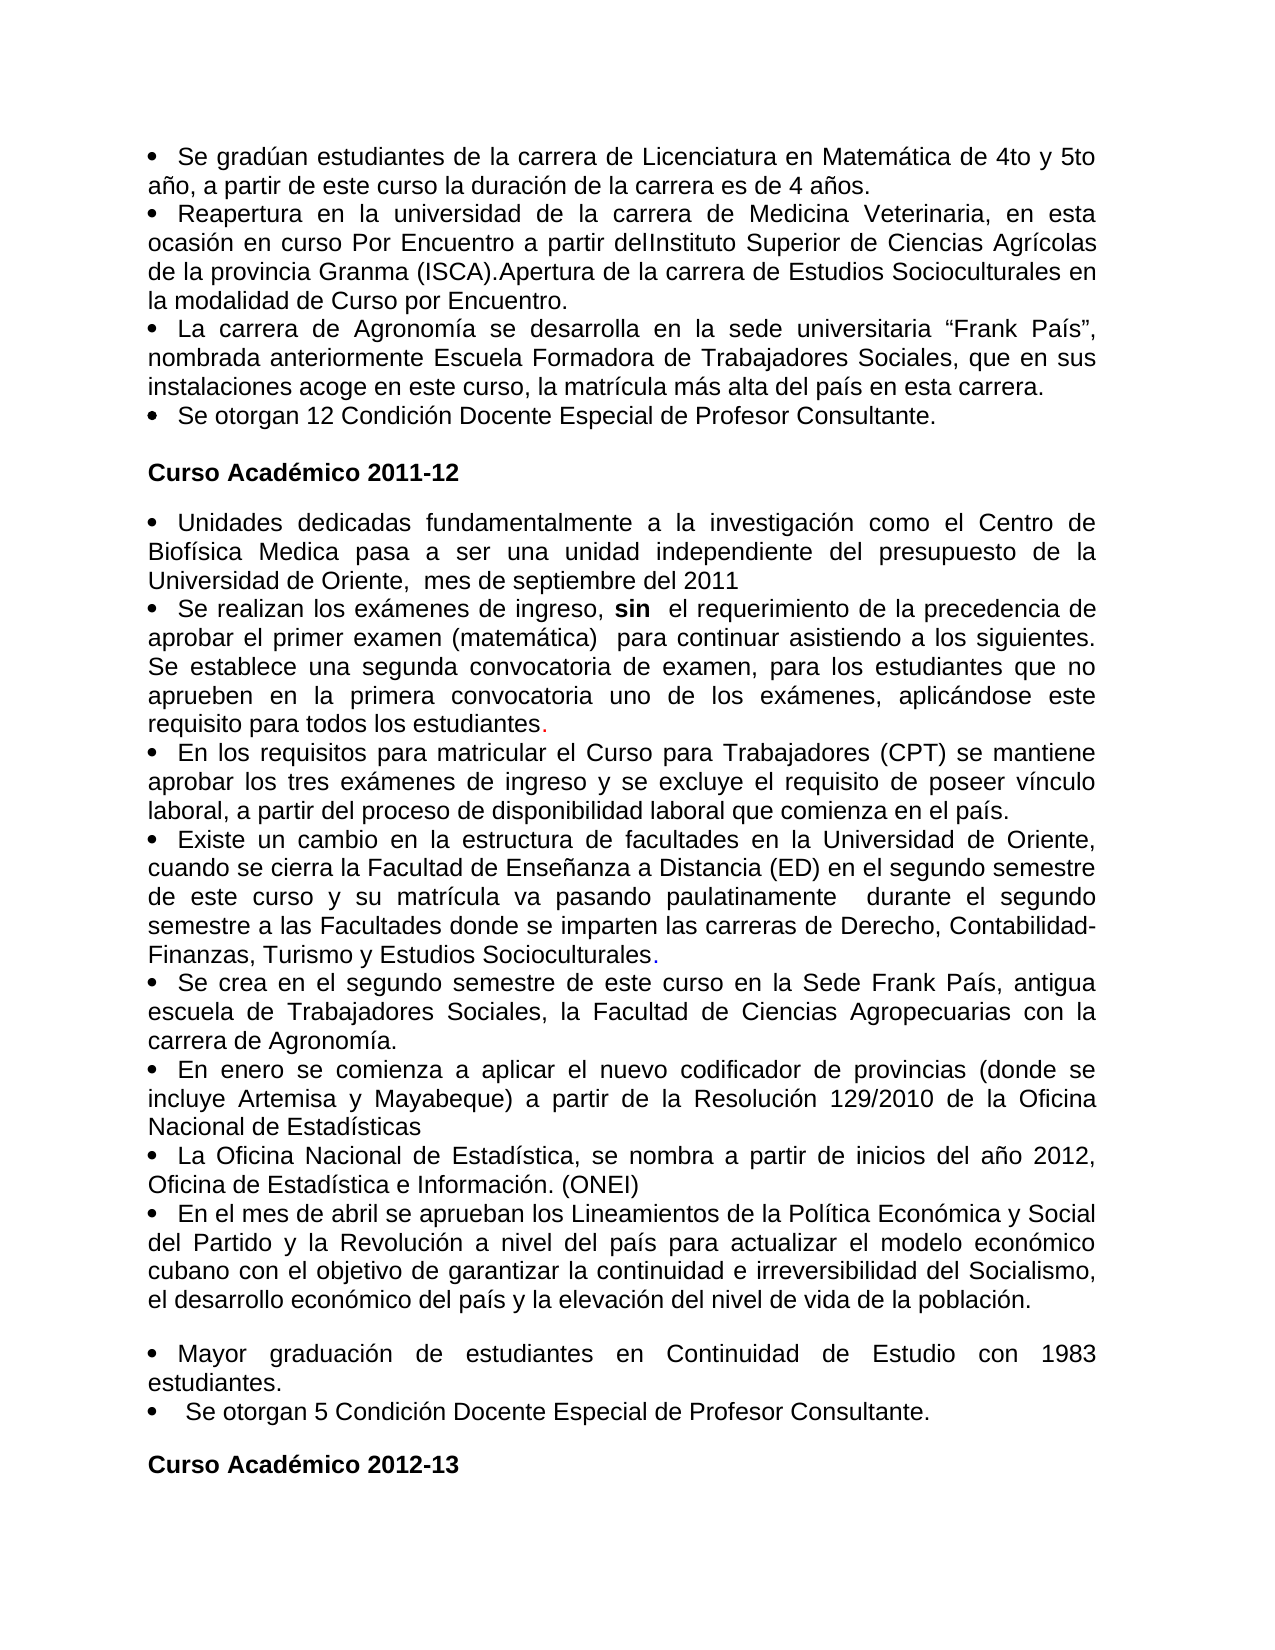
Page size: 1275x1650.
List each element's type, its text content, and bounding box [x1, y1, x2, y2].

list Se otorgan 12 Condición Docente Especial de Profesor Consultante. [148, 401, 1098, 430]
list La Oficina Nacional de Estadística, se nombra a partir de inicios del año 2012, Oficina de Estadística e Información. (ONEI) [148, 1141, 1098, 1199]
list Se otorgan 5 Condición Docente Especial de Profesor Consultante. [148, 1396, 1098, 1425]
list Se crea en el segundo semestre de este curso en la Sede Frank País, antigua escuela de Trabajadores Sociales, la Facultad de Ciencias Agropecuarias con la carrera de Agronomía. [148, 968, 1098, 1055]
list Se realizan los exámenes de ingreso, sin el requerimiento de la precedencia de aprobar el primer examen (matemática) para continuar asistiendo a los siguientes. Se establece una segunda convocatoria de examen, para los estudiantes que no aprueben en la primera convocatoria uno de los exámenes, aplicándose este requisito para todos los estudiantes. [148, 594, 1098, 738]
text Curso Académico 2011-12 [148, 458, 1098, 487]
list Reapertura en la universidad de la carrera de Medicina Veterinaria, en esta ocasión en curso Por Encuentro a partir delInstituto Superior de Ciencias Agrícolas de la provincia Granma (ISCA).Apertura de la carrera de Estudios Socioculturales en la modalidad de Curso por Encuentro. [148, 199, 1098, 314]
list En enero se comienza a aplicar el nuevo codificador de provincias (donde se incluye Artemisa y Mayabeque) a partir de la Resolución 129/2010 de la Oficina Nacional de Estadísticas [148, 1055, 1098, 1141]
list Existe un cambio en la estructura de facultades en la Universidad de Oriente, cuando se cierra la Facultad de Enseñanza a Distancia (ED) en el segundo semestre de este curso y su matrícula va pasando paulatinamente durante el segundo semestre a las Facultades donde se imparten las carreras de Derecho, Contabilidad-Finanzas, Turismo y Estudios Socioculturales. [148, 824, 1098, 968]
list Unidades dedicadas fundamentalmente a la investigación como el Centro de Biofísica Medica pasa a ser una unidad independiente del presupuesto de la Universidad de Oriente, mes de septiembre del 2011 [148, 508, 1098, 594]
list En los requisitos para matricular el Curso para Trabajadores (CPT) se mantiene aprobar los tres exámenes de ingreso y se excluye el requisito de poseer vínculo laboral, a partir del proceso de disponibilidad laboral que comienza en el país. [148, 738, 1098, 824]
list Se gradúan estudiantes de la carrera de Licenciatura en Matemática de 4to y 5to año, a partir de este curso la duración de la carrera es de 4 años. [148, 142, 1098, 199]
list La carrera de Agronomía se desarrolla en la sede universitaria “Frank País”, nombrada anteriormente Escuela Formadora de Trabajadores Sociales, que en sus instalaciones acoge en este curso, la matrícula más alta del país en esta carrera. [148, 314, 1098, 401]
text Curso Académico 2012-13 [148, 1450, 1098, 1479]
list En el mes de abril se aprueban los Lineamientos de la Política Económica y Social del Partido y la Revolución a nivel del país para actualizar el modelo económico cubano con el objetivo de garantizar la continuidad e irreversibilidad del Socialismo, el desarrollo económico del país y la elevación del nivel de vida de la población. [148, 1199, 1098, 1314]
list Mayor graduación de estudiantes en Continuidad de Estudio con 1983 estudiantes. [148, 1339, 1098, 1396]
